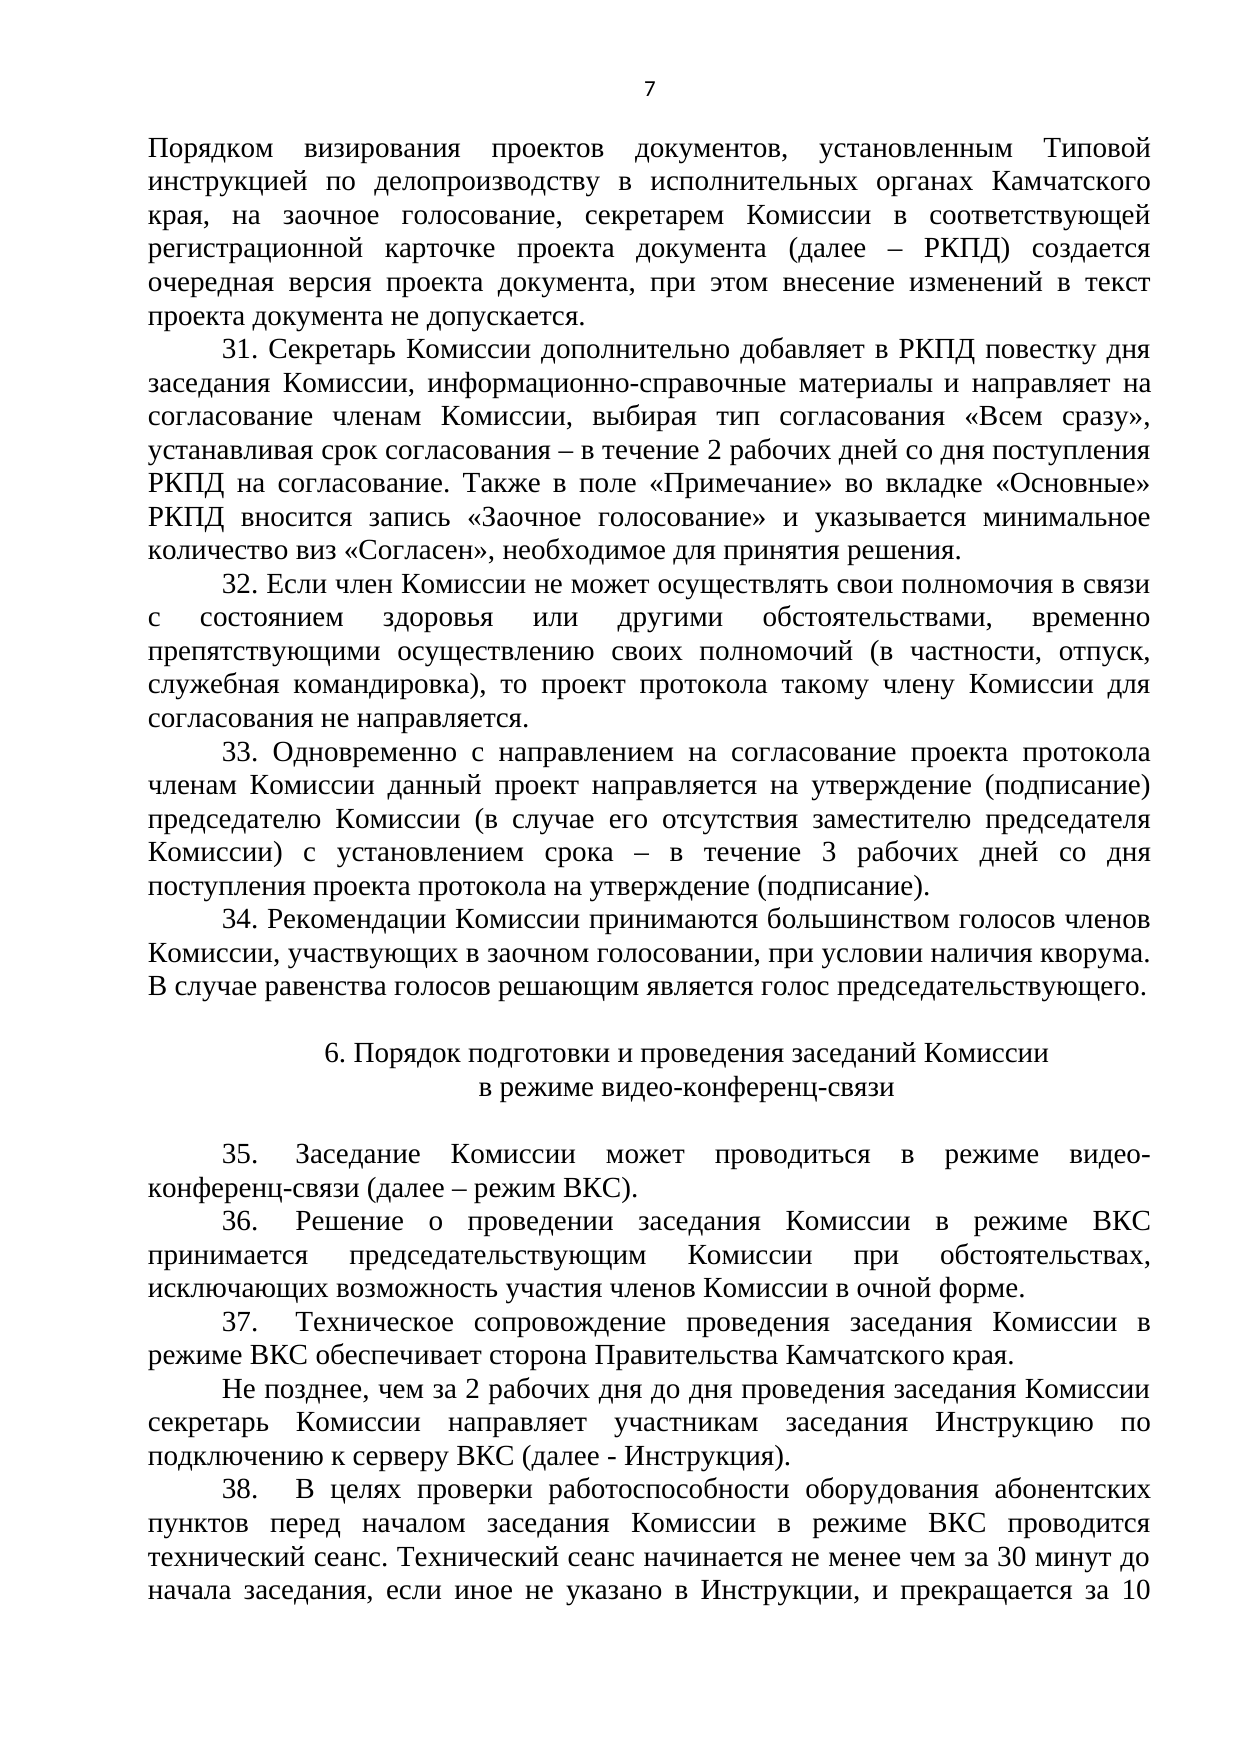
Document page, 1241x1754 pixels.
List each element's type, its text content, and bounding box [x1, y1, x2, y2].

text 31. Секретарь Комиссии дополнительно добавляет в РКПД повестку дня заседания Комиссии, информационно-справочные материалы и направляет на согласование членам Комиссии, выбирая тип согласования «Всем сразу», устанавливая срок согласования – в течение 2 рабочих дней со дня поступления РКПД на согласование. Также в поле «Примечание» во вкладке «Основные» РКПД вносится запись «Заочное голосование» и указывается минимальное количество виз «Согласен», необходимое для принятия решения. [148, 331, 1152, 566]
text 35. Заседание Комиссии может проводиться в режиме видео-конференц-связи (далее – режим ВКС). [148, 1136, 1152, 1203]
text 32. Если член Комиссии не может осуществлять свои полномочия в связи с состоянием здоровья или другими обстоятельствами, временно препятствующими осуществлению своих полномочий (в частности, отпуск, служебная командировка), то проект протокола такому члену Комиссии для согласования не направляется. [148, 566, 1152, 734]
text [148, 130, 1152, 331]
text в режиме видео-конференц-связи [148, 1069, 1152, 1103]
text 33. Одновременно с направлением на согласование проекта протокола членам Комиссии данный проект направляется на утверждение (подписание) председателю Комиссии (в случае его отсутствия заместителю председателя Комиссии) с установлением срока – в течение 3 рабочих дней со дня поступления проекта протокола на утверждение (подписание). [148, 734, 1152, 901]
text 37. Техническое сопровождение проведения заседания Комиссии в режиме ВКС обеспечивает сторона Правительства Камчатского края. [148, 1304, 1152, 1371]
text Не позднее, чем за 2 рабочих дня до дня проведения заседания Комиссии секретарь Комиссии направляет участникам заседания Инструкцию по подключению к серверу ВКС (далее - Инструкция). [148, 1371, 1152, 1472]
text 6. Порядок подготовки и проведения заседаний Комиссии [148, 1036, 1152, 1069]
text 34. Рекомендации Комиссии принимаются большинством голосов членов Комиссии, участвующих в заочном голосовании, при условии наличия кворума. В случае равенства голосов решающим является голос председательствующего. [148, 901, 1152, 1002]
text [148, 1472, 1152, 1606]
text 36. Решение о проведении заседания Комиссии в режиме ВКС принимается председательствующим Комиссии при обстоятельствах, исключающих возможность участия членов Комиссии в очной форме. [148, 1203, 1152, 1304]
